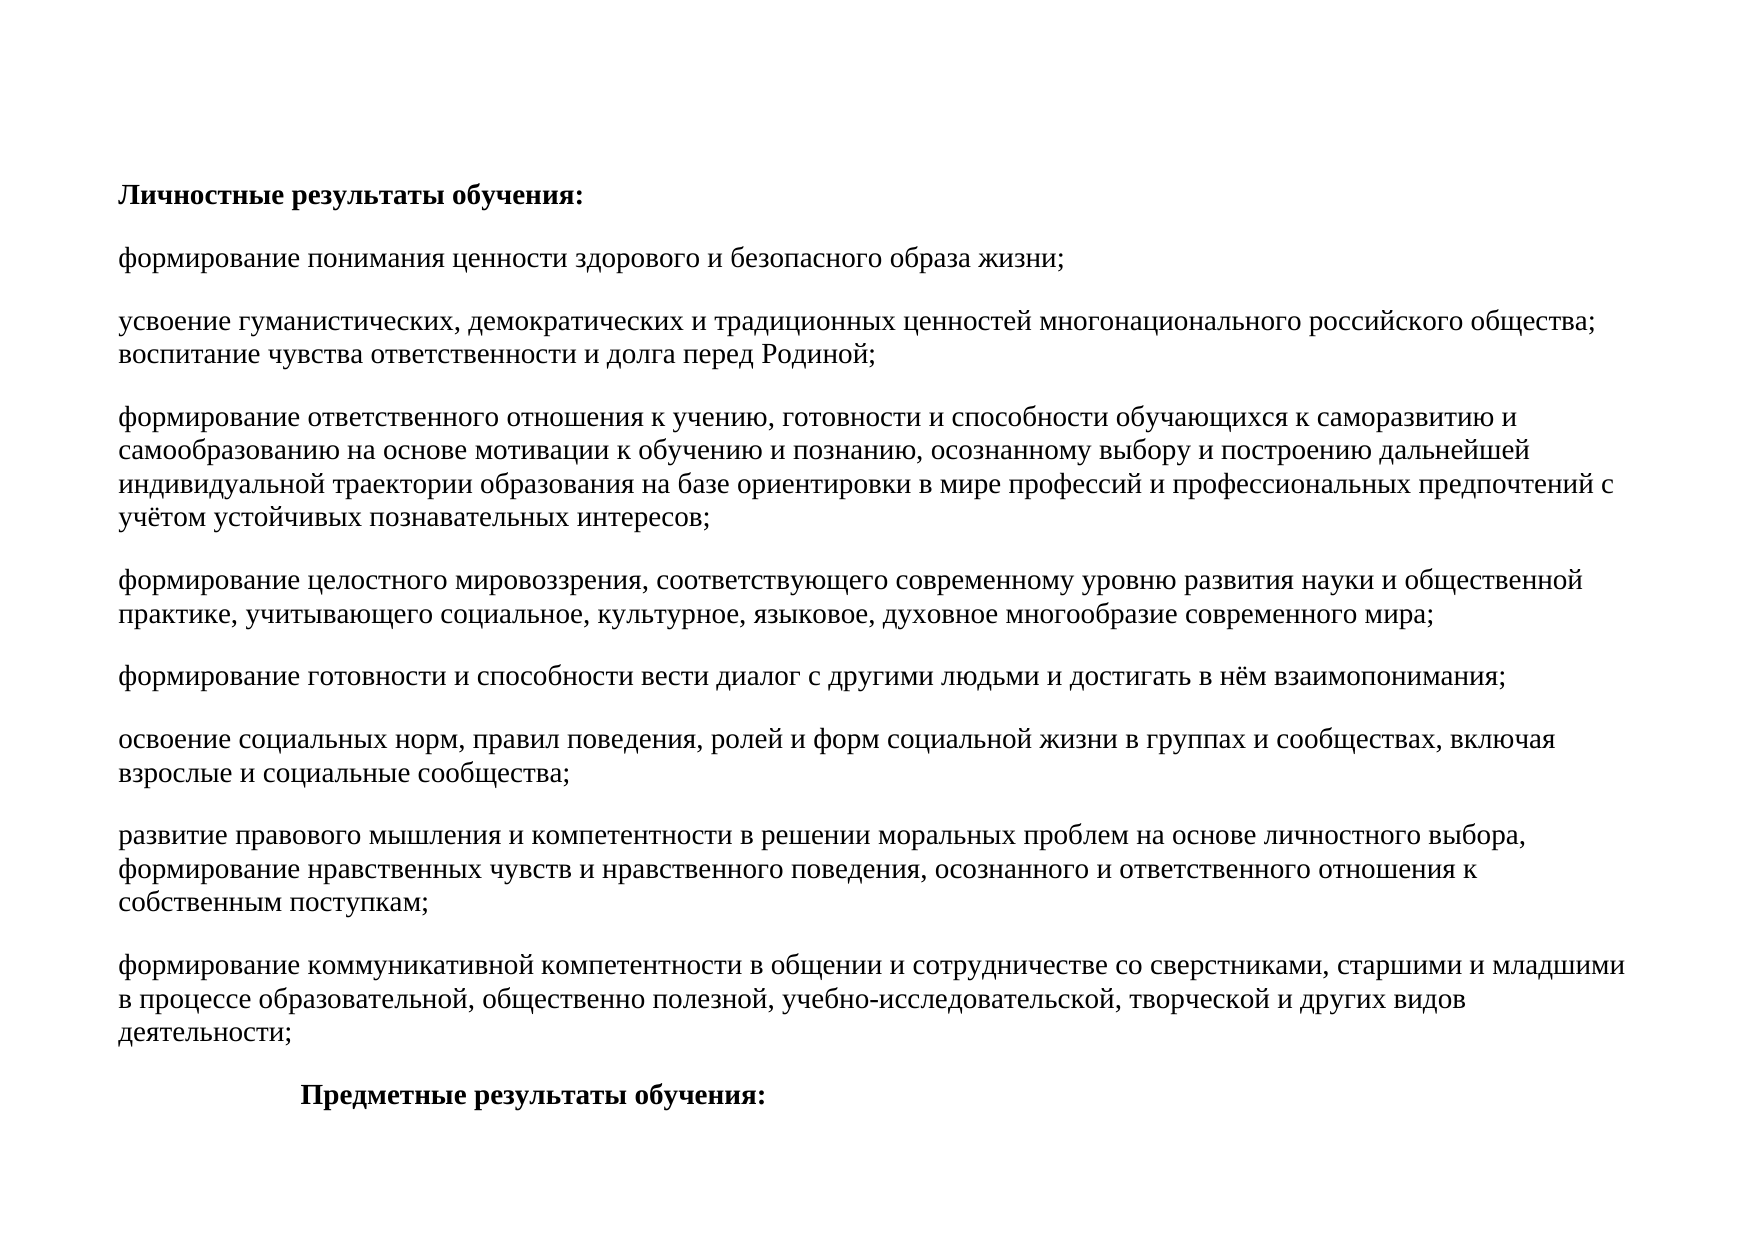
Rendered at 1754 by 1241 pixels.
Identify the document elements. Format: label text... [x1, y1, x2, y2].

text усвоение гуманистических, демократических и традиционных ценностей многонационального российского общества; воспитание чувства ответственности и долга перед Родиной; [118, 303, 1636, 370]
text Личностные результаты обучения: [118, 177, 1636, 211]
text формирование коммуникативной компетентности в общении и сотрудничестве со сверстниками, старшими и младшими в процессе образовательной, общественно полезной, учебно-исследовательской, творческой и других видов деятельности; [118, 947, 1636, 1048]
text Предметные результаты обучения: [118, 1077, 1636, 1111]
text освоение социальных норм, правил поведения, ролей и форм социальной жизни в группах и сообществах, включая взрослые и социальные сообщества; [118, 721, 1636, 788]
text развитие правового мышления и компетентности в решении моральных проблем на основе личностного выбора, формирование нравственных чувств и нравственного поведения, осознанного и ответственного отношения к собственным поступкам; [118, 817, 1636, 918]
text формирование понимания ценности здорового и безопасного образа жизни; [118, 240, 1636, 273]
text формирование готовности и способности вести диалог с другими людьми и достигать в нём взаимопонимания; [118, 658, 1636, 692]
text формирование целостного мировоззрения, соответствующего современному уровню развития науки и общественной практике, учитывающего социальное, культурное, языковое, духовное многообразие современного мира; [118, 562, 1636, 629]
text формирование ответственного отношения к учению, готовности и способности обучающихся к саморазвитию и самообразованию на основе мотивации к обучению и познанию, осознанному выбору и построению дальнейшей индивидуальной траектории образования на базе ориентировки в мире профессий и профессиональных предпочтений с учётом устойчивых познавательных интересов; [118, 399, 1636, 533]
